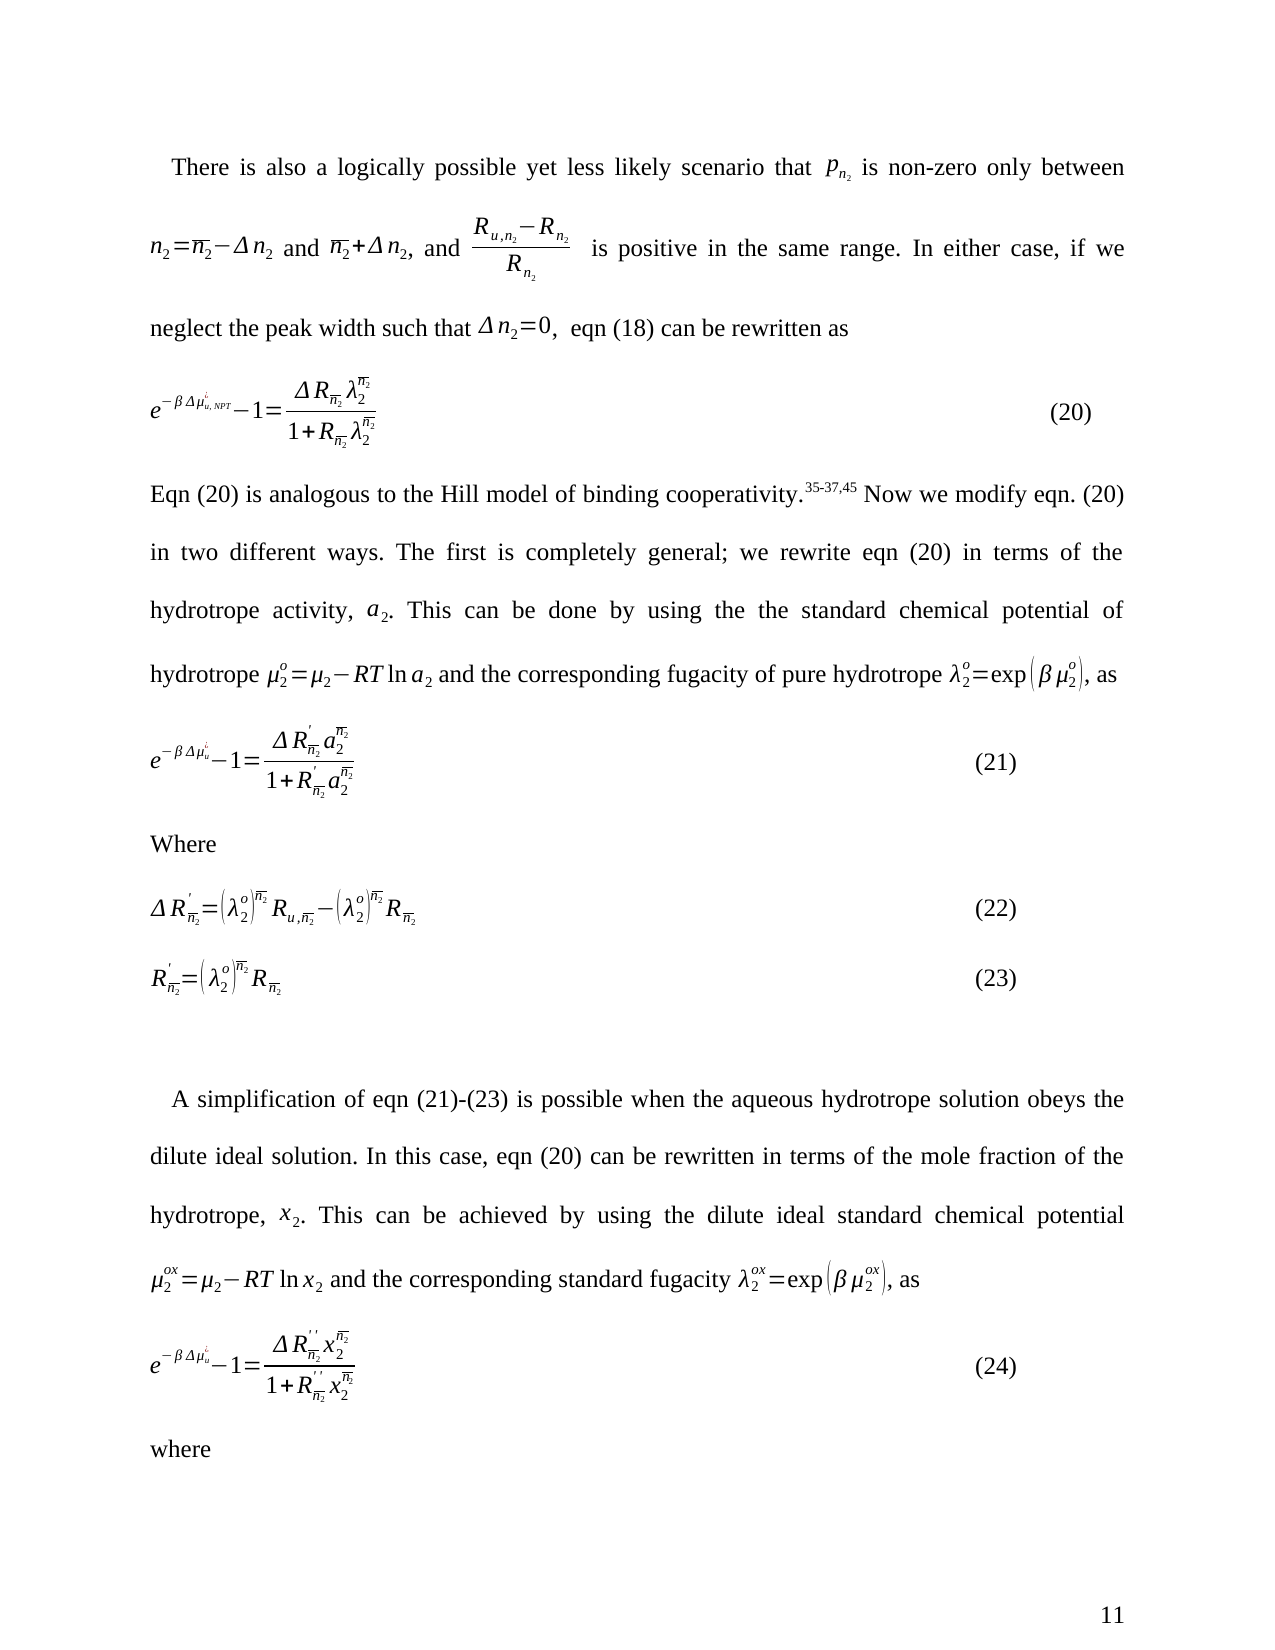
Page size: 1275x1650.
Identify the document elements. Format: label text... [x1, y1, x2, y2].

text Eqn (20) is analogous to the Hill model of binding cooperativity.35-37,45 Now we modify eqn. (20) in two different ways. The first is completely general; we rewrite eqn (20) in terms of the hydrotrope activity, . This can be done by using the the standard chemical potential of hydrotrope and the corresponding fugacity of pure hydrotrope , as [150, 479, 1125, 693]
text (23) [150, 957, 1125, 998]
text (21) [150, 722, 1125, 800]
text (24) [150, 1326, 1125, 1405]
text Where [150, 829, 1125, 858]
text (22) [150, 887, 1125, 928]
text where [150, 1434, 1125, 1463]
text (20) [150, 372, 1125, 451]
text There is also a logically possible yet less likely scenario that is non-zero only between and , and is positive in the same range. In either case, if we neglect the peak width such that , eqn (18) can be rewritten as [150, 150, 1125, 343]
text A simplification of eqn (21)-(23) is possible when the aqueous hydrotrope solution obeys the dilute ideal solution. In this case, eqn (20) can be rewritten in terms of the mole fraction of the hydrotrope, . This can be achieved by using the dilute ideal standard chemical potential and the corresponding standard fugacity , as [150, 1084, 1125, 1298]
